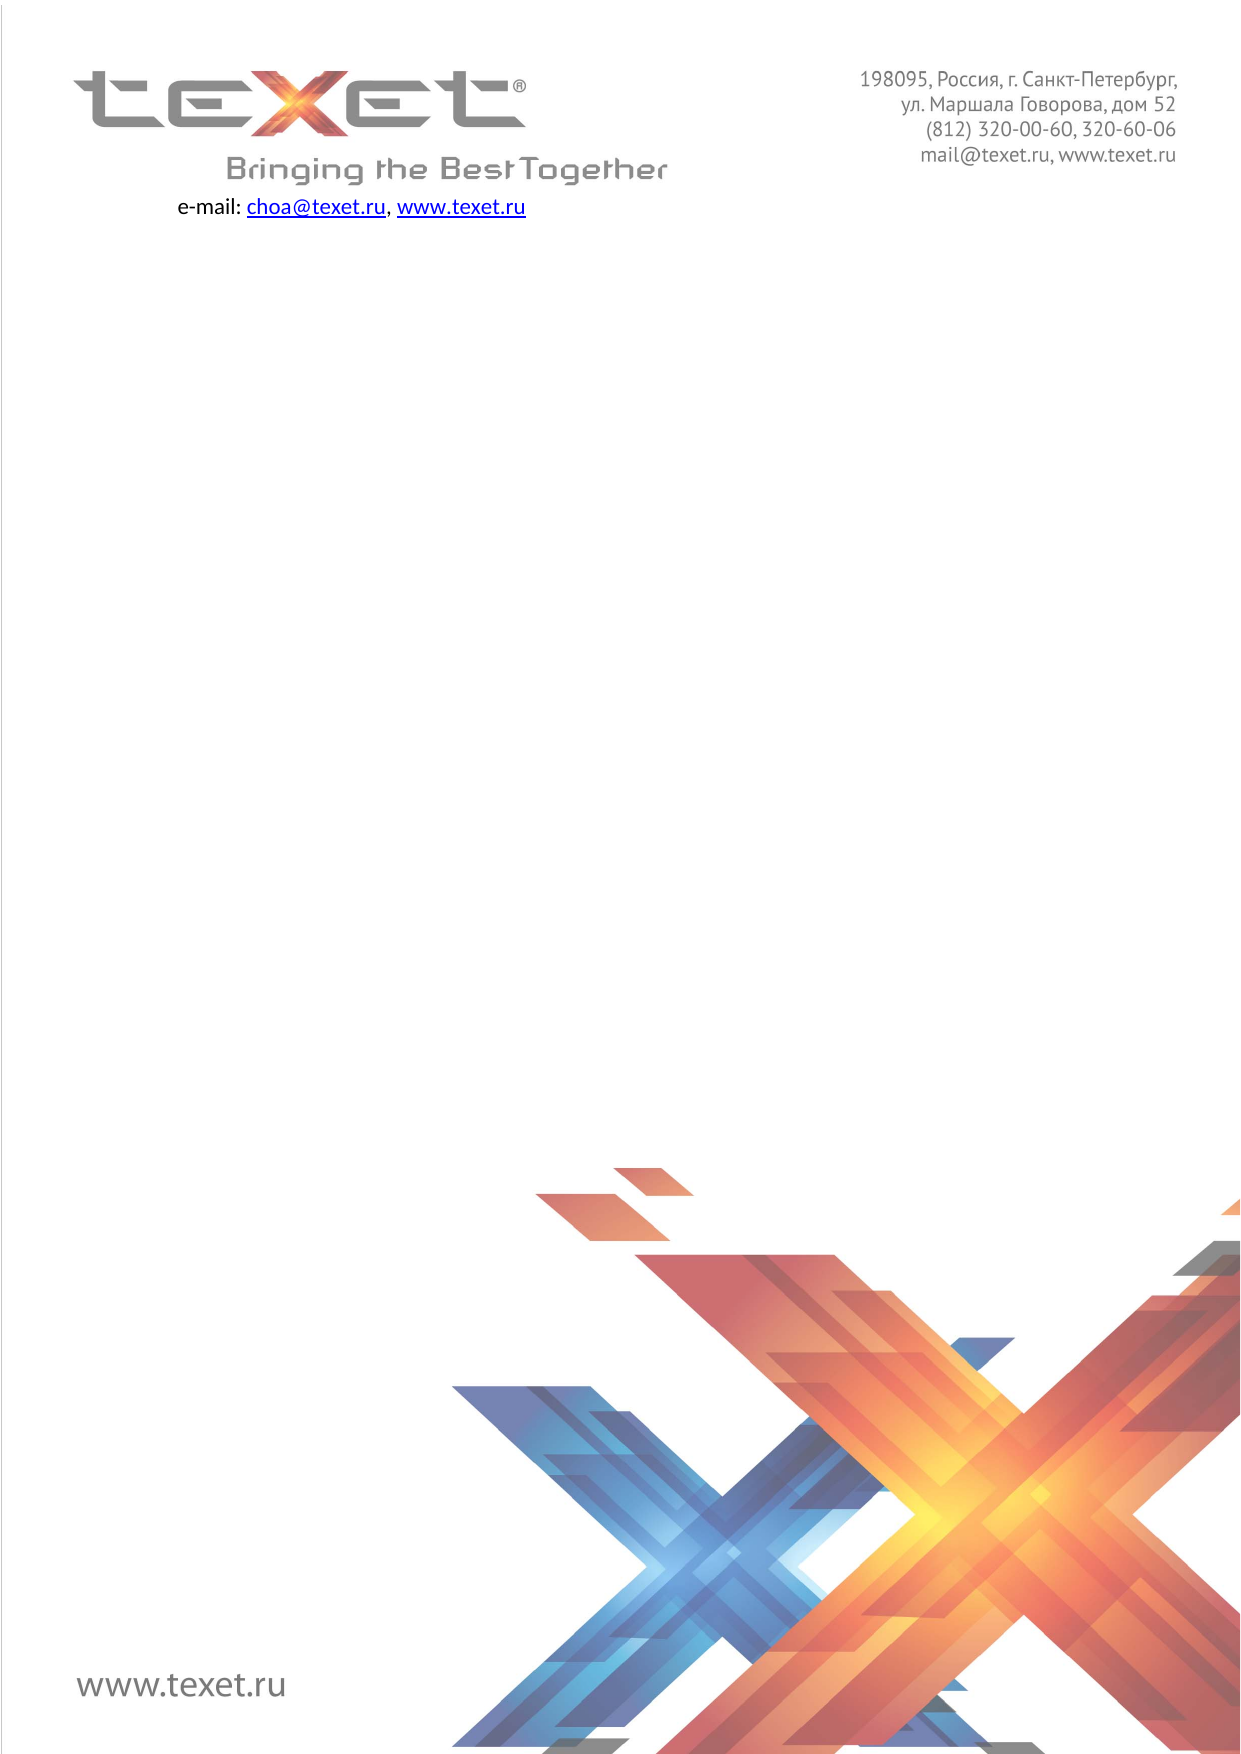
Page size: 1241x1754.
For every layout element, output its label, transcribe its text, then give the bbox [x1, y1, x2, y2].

text e-mail: choa@texet.ru, www.texet.ru [177, 192, 1152, 220]
picture [1, 5, 1241, 1754]
